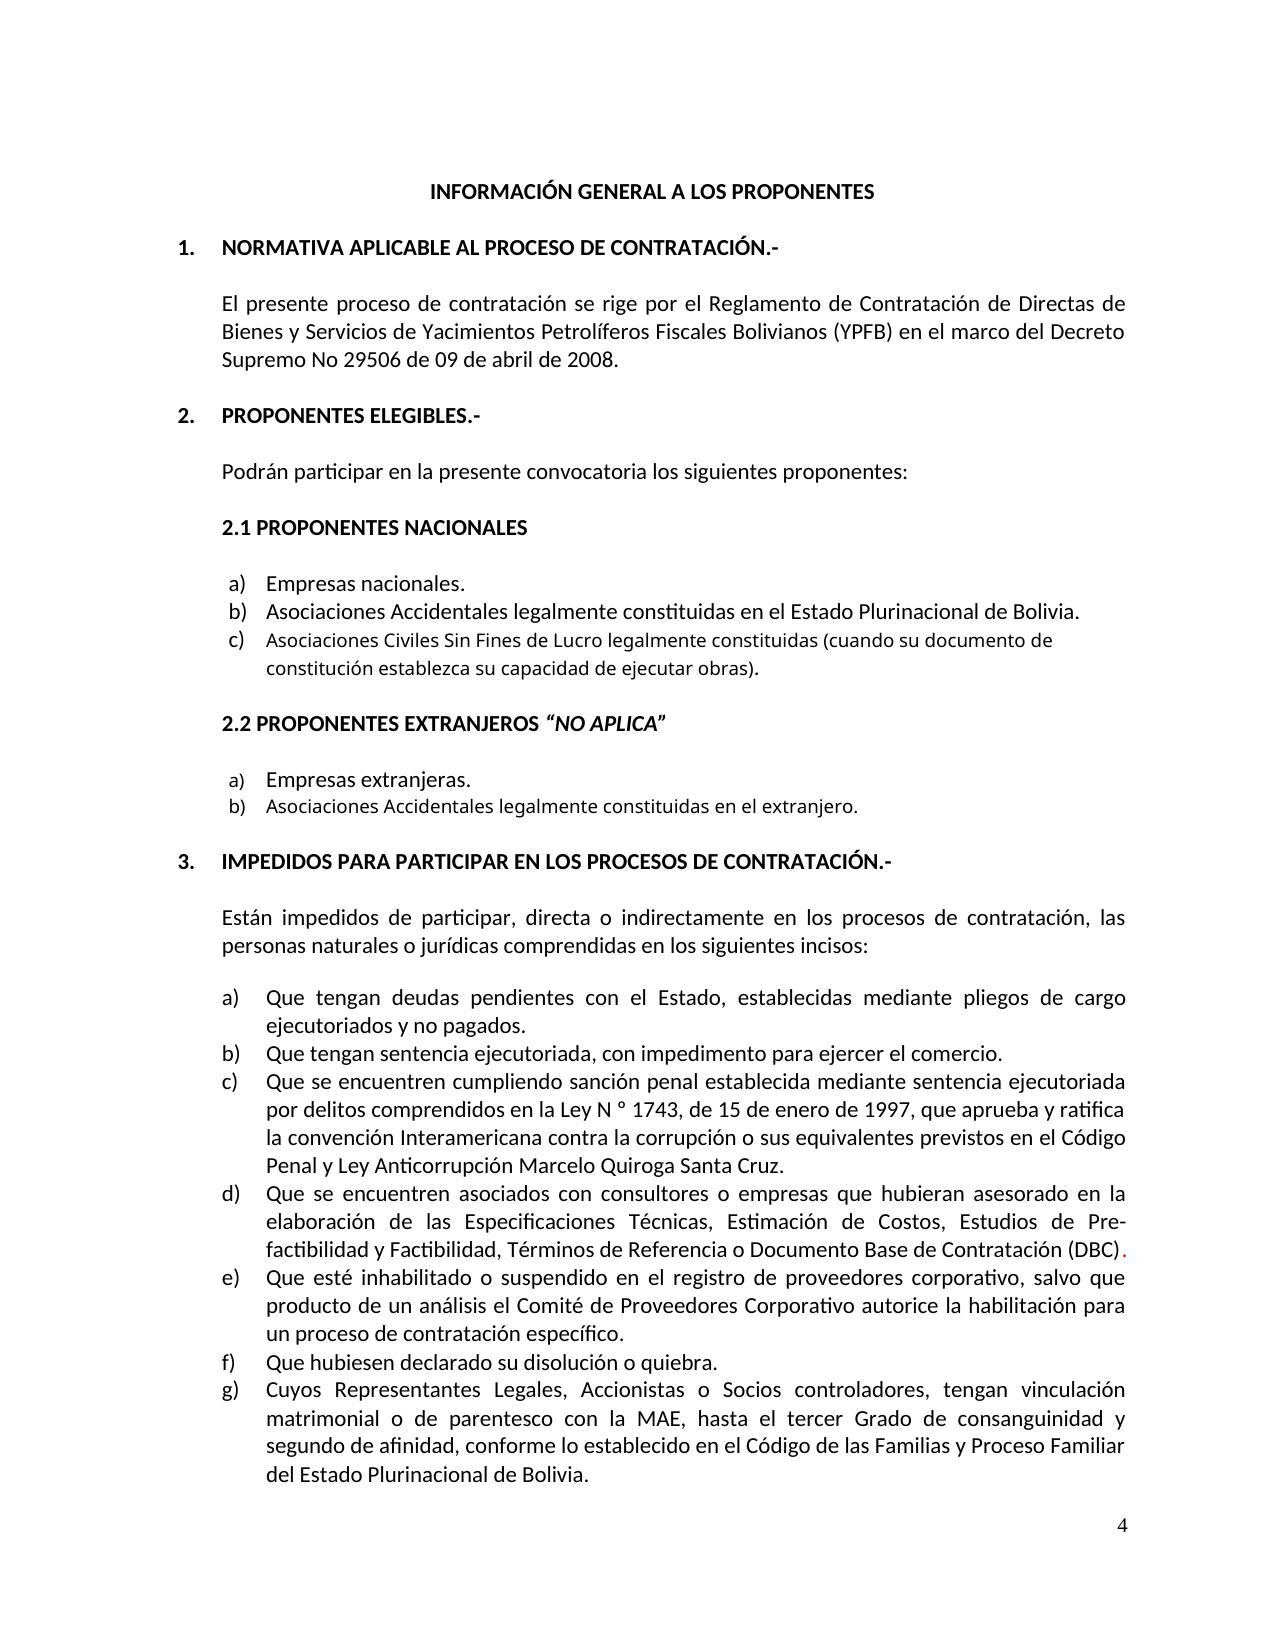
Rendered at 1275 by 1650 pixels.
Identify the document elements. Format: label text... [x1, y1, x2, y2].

list Podrán participar en la presente convocatoria los siguientes proponentes: [222, 457, 1127, 485]
list Que hubiesen declarado su disolución o quiebra. [222, 1348, 1127, 1376]
list Que se encuentren asociados con consultores o empresas que hubieran asesorado en la elaboración de las Especificaciones Técnicas, Estimación de Costos, Estudios de Pre-factibilidad y Factibilidad, Términos de Referencia o Documento Base de Contratación (DBC). [222, 1179, 1127, 1263]
list Están impedidos de participar, directa o indirectamente en los procesos de contratación, las personas naturales o jurídicas comprendidas en los siguientes incisos: [222, 903, 1127, 959]
list Empresas nacionales. [228, 569, 1127, 597]
list Que tengan sentencia ejecutoriada, con impedimento para ejercer el comercio. [222, 1039, 1127, 1067]
text INFORMACIÓN GENERAL A LOS PROPONENTES [177, 177, 1127, 205]
list IMPEDIDOS PARA PARTICIPAR EN LOS PROCESOS DE CONTRATACIÓN.- [177, 847, 1127, 875]
list 2.2 PROPONENTES EXTRANJEROS “NO APLICA” [222, 709, 1127, 738]
list Cuyos Representantes Legales, Accionistas o Socios controladores, tengan vinculación matrimonial o de parentesco con la MAE, hasta el tercer Grado de consanguinidad y segundo de afinidad, conforme lo establecido en el Código de las Familias y Proceso Familiar del Estado Plurinacional de Bolivia. [222, 1376, 1127, 1488]
list Asociaciones Accidentales legalmente constituidas en el Estado Plurinacional de Bolivia. [228, 597, 1127, 626]
list Que se encuentren cumpliendo sanción penal establecida mediante sentencia ejecutoriada por delitos comprendidos en la Ley N º 1743, de 15 de enero de 1997, que aprueba y ratifica la convención Interamericana contra la corrupción o sus equivalentes previstos en el Código Penal y Ley Anticorrupción Marcelo Quiroga Santa Cruz. [222, 1067, 1127, 1179]
list 2.1 PROPONENTES NACIONALES [222, 513, 1127, 541]
list Que tengan deudas pendientes con el Estado, establecidas mediante pliegos de cargo ejecutoriados y no pagados. [222, 983, 1127, 1039]
list Que esté inhabilitado o suspendido en el registro de proveedores corporativo, salvo que producto de un análisis el Comité de Proveedores Corporativo autorice la habilitación para un proceso de contratación específico. [222, 1263, 1127, 1348]
list Asociaciones Civiles Sin Fines de Lucro legalmente constituidas (cuando su documento de constitución establezca su capacidad de ejecutar obras). [228, 626, 1127, 682]
text El presente proceso de contratación se rige por el Reglamento de Contratación de Directas de Bienes y Servicios de Yacimientos Petrolíferos Fiscales Bolivianos (YPFB) en el marco del Decreto Supremo No 29506 de 09 de abril de 2008. [222, 289, 1127, 373]
list NORMATIVA APLICABLE AL PROCESO DE CONTRATACIÓN.- [177, 233, 1127, 261]
list Empresas extranjeras. [228, 766, 1127, 794]
list PROPONENTES ELEGIBLES.- [177, 401, 1127, 429]
list Asociaciones Accidentales legalmente constituidas en el extranjero. [228, 794, 1127, 819]
